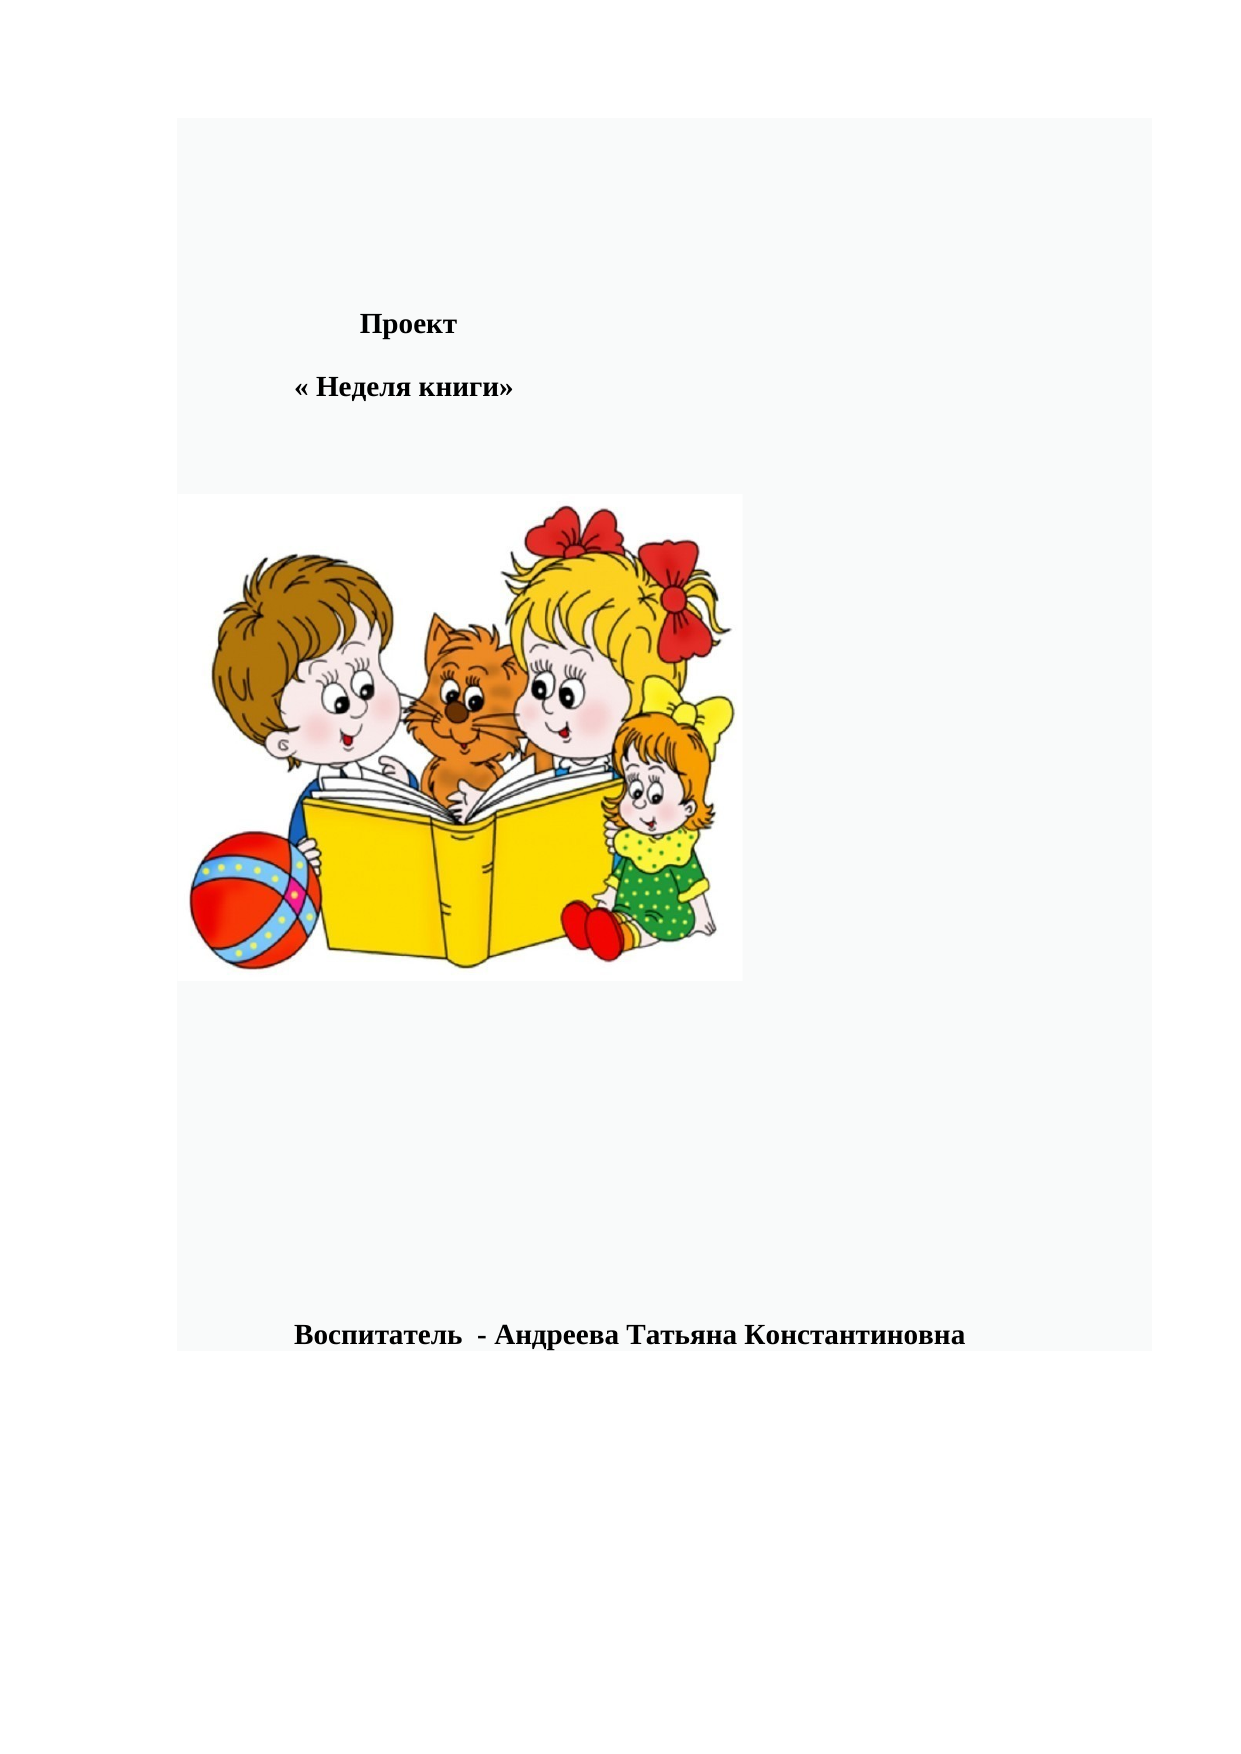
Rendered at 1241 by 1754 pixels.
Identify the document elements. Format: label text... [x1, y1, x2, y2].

picture [177, 494, 743, 981]
text « Неделя книги» [177, 369, 1152, 402]
text Проект [177, 306, 1152, 340]
text Воспитатель - Андреева Татьяна Константиновна [177, 1317, 1152, 1351]
